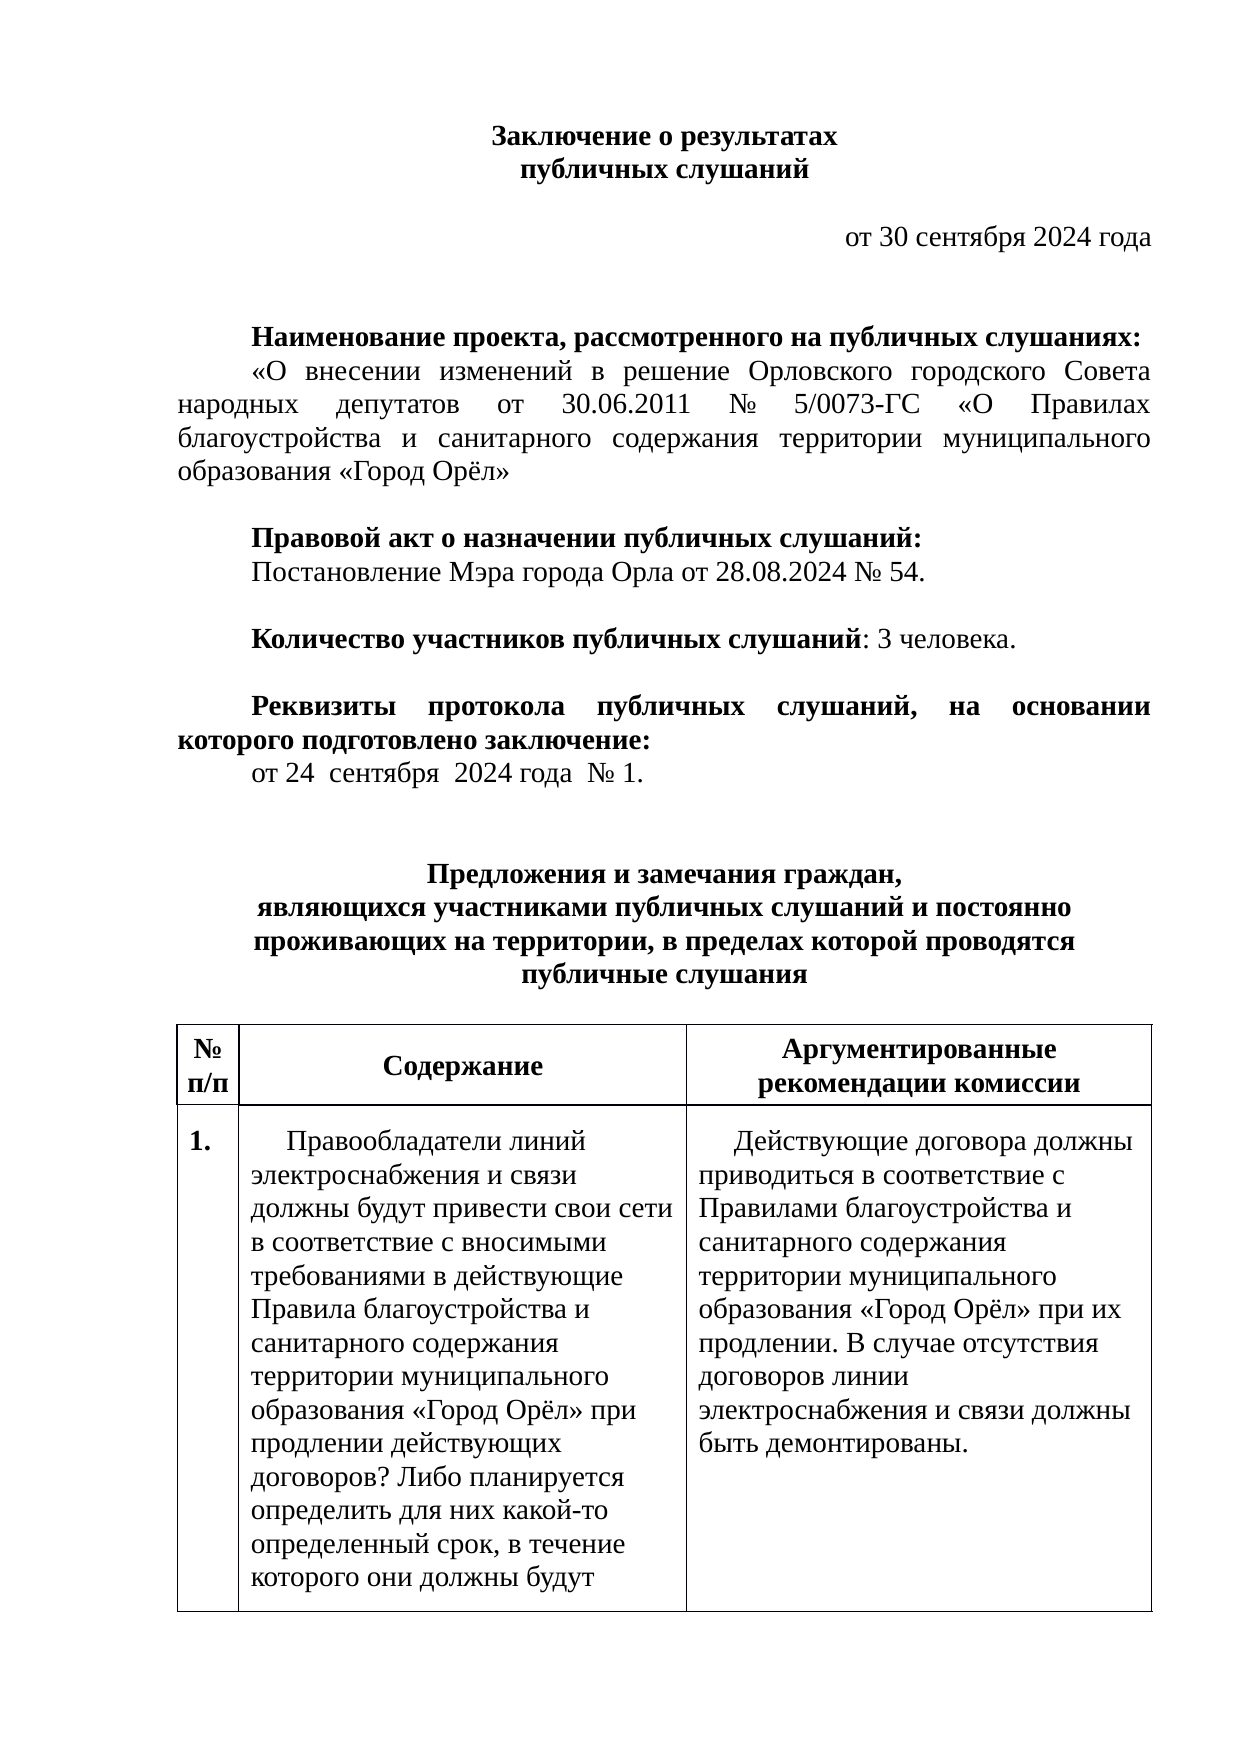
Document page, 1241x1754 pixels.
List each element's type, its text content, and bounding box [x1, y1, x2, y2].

text Предложения и замечания граждан, [177, 856, 1152, 889]
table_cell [687, 1106, 1151, 1611]
table_header Аргументированные рекомендации комиссии [687, 1025, 1151, 1104]
text Заключение о результатах [177, 118, 1152, 152]
table_header № п/п [178, 1025, 238, 1104]
table_cell [178, 1105, 238, 1611]
list Наименование проекта, рассмотренного на публичных слушаниях: [177, 319, 1152, 353]
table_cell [239, 1106, 686, 1611]
text Реквизиты протокола публичных слушаний, на основании которого подготовлено заключение: [177, 688, 1152, 755]
text от 24 сентября 2024 года № 1. [177, 755, 1152, 789]
text Правовой акт о назначении публичных слушаний: [177, 521, 1152, 554]
table_header Содержание [240, 1025, 686, 1104]
text Постановление Мэра города Орла от 28.08.2024 № 54. [177, 554, 1152, 588]
text являющихся участниками публичных слушаний и постоянно проживающих на территории, в пределах которой проводятся публичные слушания [177, 889, 1152, 990]
text публичных слушаний [177, 152, 1152, 185]
text от 30 сентября 2024 года [177, 219, 1152, 252]
list «О внесении изменений в решение Орловского городского Совета народных депутатов от 30.06.2011 № 5/0073-ГС «О Правилах благоустройства и санитарного содержания территории муниципального образования «Город Орёл» [177, 353, 1152, 487]
text Количество участников публичных слушаний: 3 человека. [177, 621, 1152, 655]
